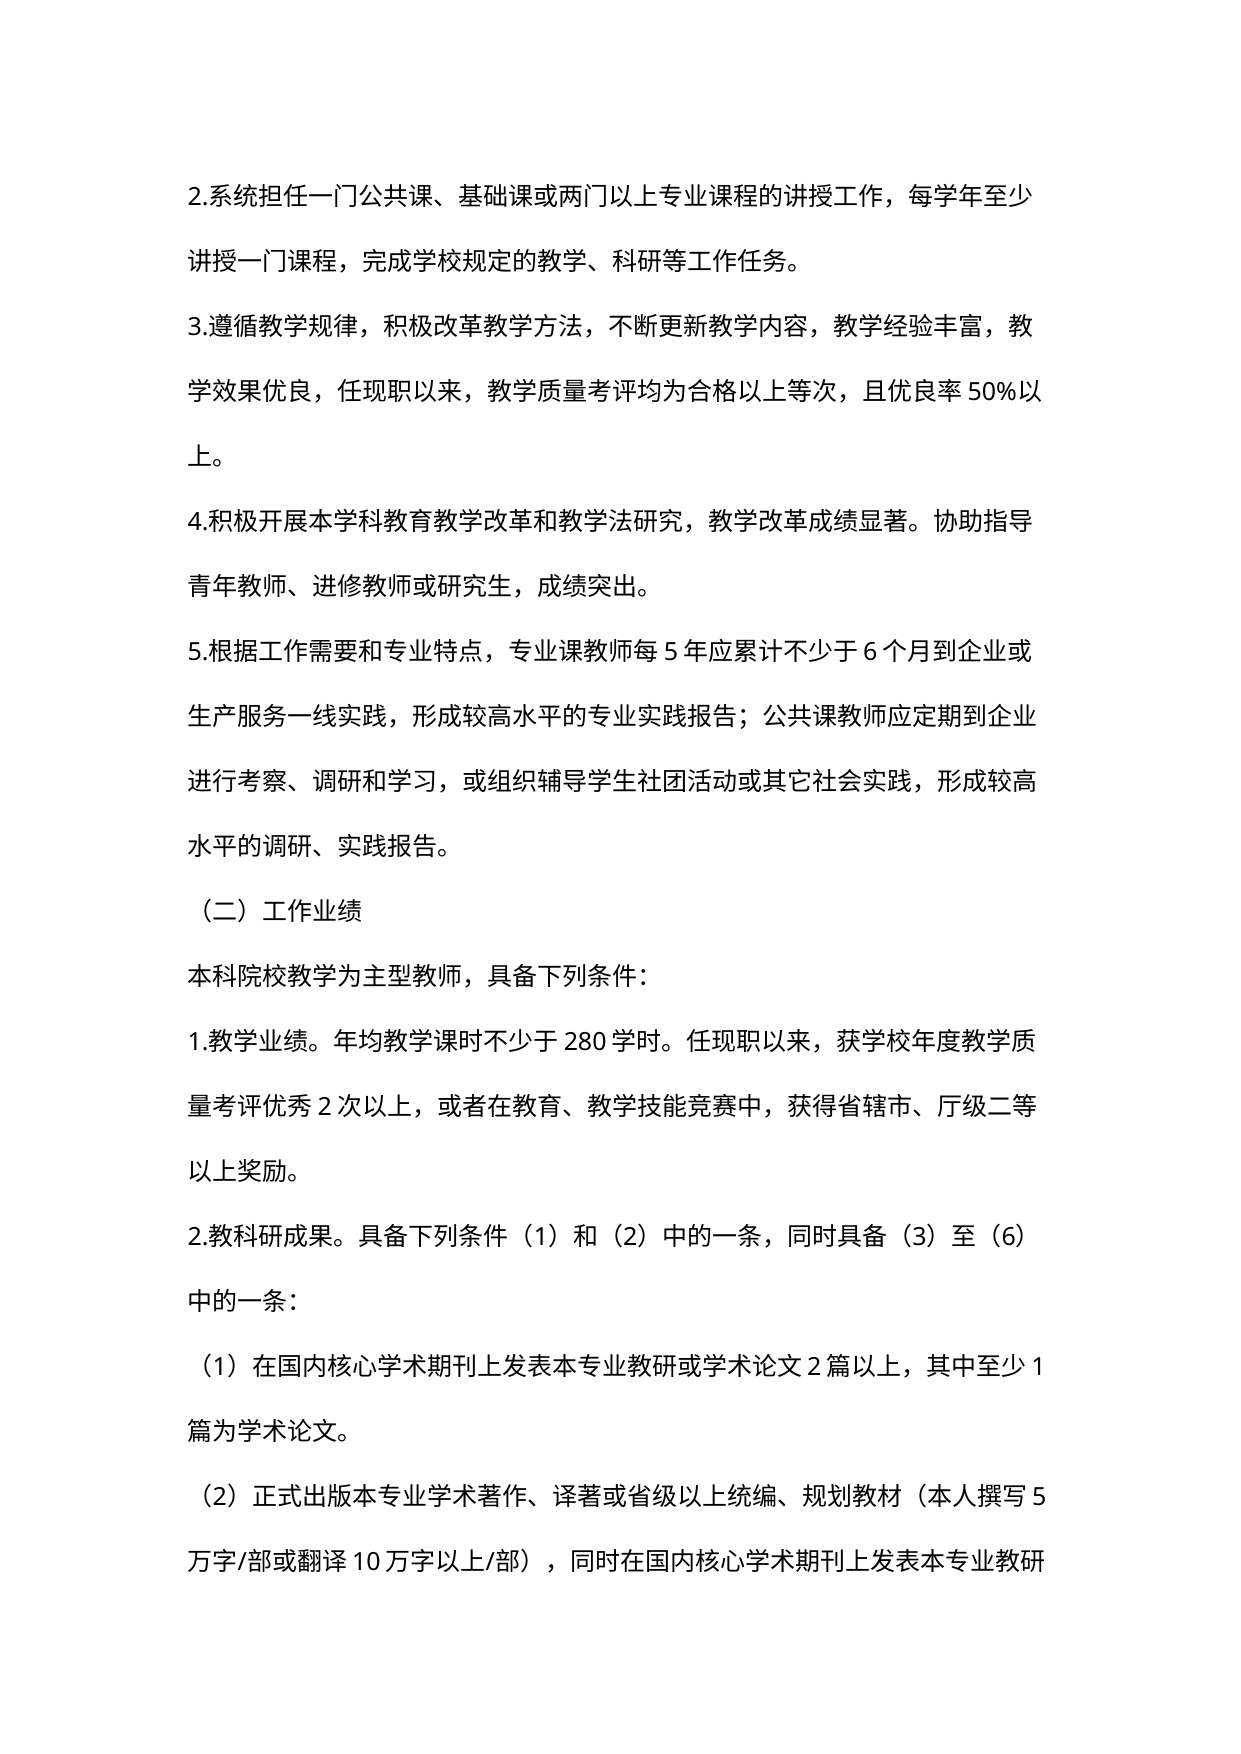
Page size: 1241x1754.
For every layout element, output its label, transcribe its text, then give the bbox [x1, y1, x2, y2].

text 5.根据工作需要和专业特点，专业课教师每5年应累计不少于6个月到企业或生产服务一线实践，形成较高水平的专业实践报告；公共课教师应定期到企业进行考察、调研和学习，或组织辅导学生社团活动或其它社会实践，形成较高水平的调研、实践报告。 [187, 617, 1053, 877]
text 2.系统担任一门公共课、基础课或两门以上专业课程的讲授工作，每学年至少讲授一门课程，完成学校规定的教学、科研等工作任务。 [187, 162, 1053, 292]
text 3.遵循教学规律，积极改革教学方法，不断更新教学内容，教学经验丰富，教学效果优良，任现职以来，教学质量考评均为合格以上等次，且优良率50%以上。 [187, 292, 1053, 487]
text 4.积极开展本学科教育教学改革和教学法研究，教学改革成绩显著。协助指导青年教师、进修教师或研究生，成绩突出。 [187, 487, 1053, 617]
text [187, 1462, 1053, 1592]
text 本科院校教学为主型教师，具备下列条件： [187, 942, 1053, 1007]
text 2.教科研成果。具备下列条件（1）和（2）中的一条，同时具备（3）至（6）中的一条： [187, 1202, 1053, 1332]
text 1.教学业绩。年均教学课时不少于280学时。任现职以来，获学校年度教学质量考评优秀2次以上，或者在教育、教学技能竞赛中，获得省辖市、厅级二等以上奖励。 [187, 1007, 1053, 1202]
text （1）在国内核心学术期刊上发表本专业教研或学术论文2篇以上，其中至少1篇为学术论文。 [187, 1332, 1053, 1462]
text （二）工作业绩 [187, 877, 1053, 942]
